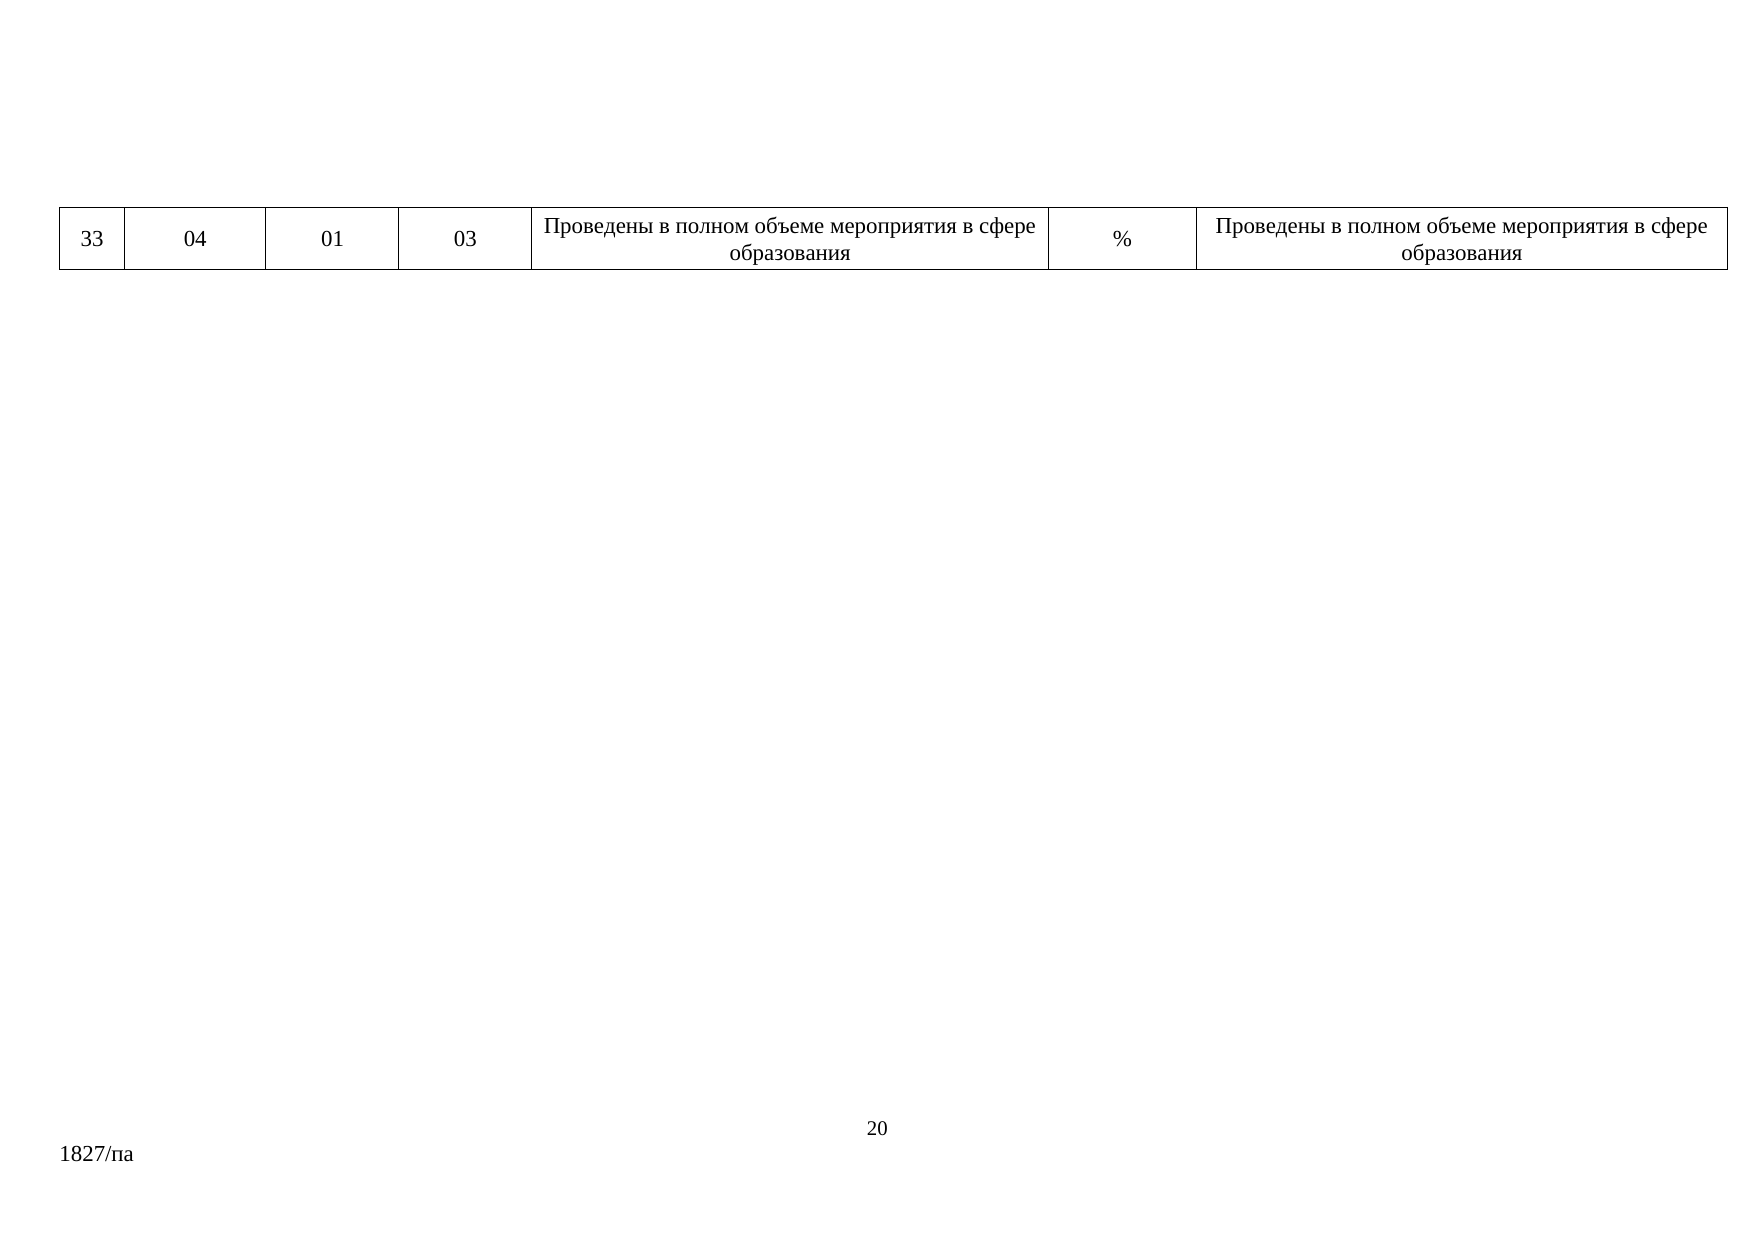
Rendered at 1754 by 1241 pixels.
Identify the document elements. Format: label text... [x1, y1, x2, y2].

table_cell Проведены в полном объеме мероприятия в сфере образования [1197, 208, 1727, 269]
table_cell 01 [266, 208, 398, 269]
table_cell Проведены в полном объеме мероприятия в сфере образования [532, 208, 1048, 269]
table_cell 04 [125, 208, 265, 269]
table_cell 33 [60, 208, 124, 269]
table_cell 03 [399, 208, 531, 269]
table_cell % [1049, 208, 1196, 269]
